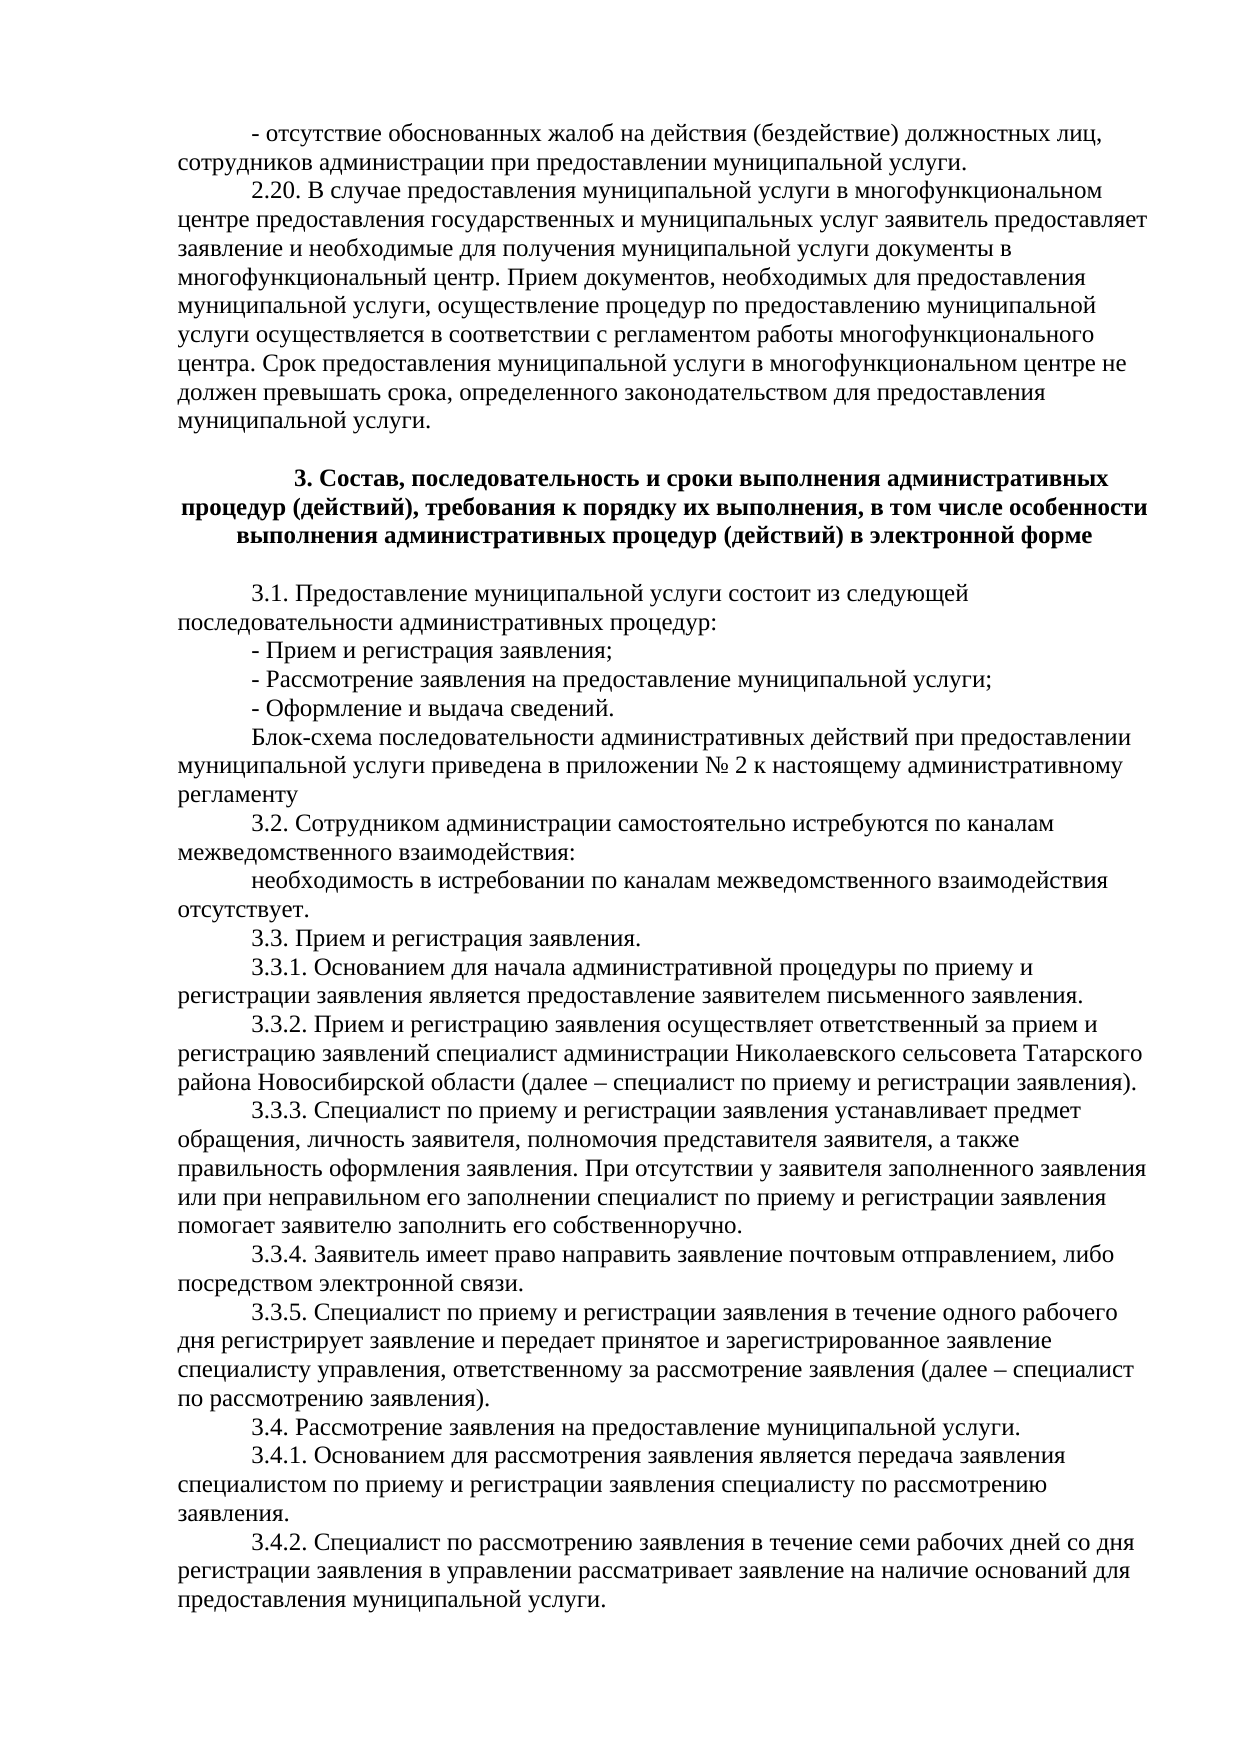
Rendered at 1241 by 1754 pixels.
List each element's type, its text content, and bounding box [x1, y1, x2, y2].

text Блок-схема последовательности административных действий при предоставлении муниципальной услуги приведена в приложении № 2 к настоящему административному регламенту [177, 722, 1152, 808]
text 2.20. В случае предоставления муниципальной услуги в многофункциональном центре предоставления государственных и муниципальных услуг заявитель предоставляет заявление и необходимые для получения муниципальной услуги документы в многофункциональный центр. Прием документов, необходимых для предоставления муниципальной услуги, осуществление процедур по предоставлению муниципальной услуги осуществляется в соответствии с регламентом работы многофункционального центра. Срок предоставления муниципальной услуги в многофункциональном центре не должен превышать срока, определенного законодательством для предоставления муниципальной услуги. [177, 176, 1152, 434]
text - Рассмотрение заявления на предоставление муниципальной услуги; [177, 664, 1152, 693]
text 3.3.2. Прием и регистрацию заявления осуществляет ответственный за прием и регистрацию заявлений специалист администрации Николаевского сельсовета Татарского района Новосибирской области (далее – специалист по приему и регистрации заявления). [177, 1009, 1152, 1096]
text 3.1. Предоставление муниципальной услуги состоит из следующей последовательности административных процедур: [177, 578, 1152, 636]
text 3.3.5. Специалист по приему и регистрации заявления в течение одного рабочего дня регистрирует заявление и передает принятое и зарегистрированное заявление специалисту управления, ответственному за рассмотрение заявления (далее – специалист по рассмотрению заявления). [177, 1297, 1152, 1412]
text 3.3.4. Заявитель имеет право направить заявление почтовым отправлением, либо посредством электронной связи. [177, 1239, 1152, 1297]
text 3.2. Сотрудником администрации самостоятельно истребуются по каналам межведомственного взаимодействия: [177, 808, 1152, 866]
text 3.3. Прием и регистрация заявления. [177, 923, 1152, 952]
text необходимость в истребовании по каналам межведомственного взаимодействия отсутствует. [177, 866, 1152, 923]
text 3.4.1. Основанием для рассмотрения заявления является передача заявления специалистом по приему и регистрации заявления специалисту по рассмотрению заявления. [177, 1441, 1152, 1527]
text 3.4. Рассмотрение заявления на предоставление муниципальной услуги. [177, 1412, 1152, 1441]
text 3.3.1. Основанием для начала административной процедуры по приему и регистрации заявления является предоставление заявителем письменного заявления. [177, 952, 1152, 1009]
text - Прием и регистрация заявления; [177, 636, 1152, 664]
text 3. Состав, последовательность и сроки выполнения административных процедур (действий), требования к порядку их выполнения, в том числе особенности выполнения административных процедур (действий) в электронной форме [177, 463, 1152, 549]
text - отсутствие обоснованных жалоб на действия (бездействие) должностных лиц, сотрудников администрации при предоставлении муниципальной услуги. [177, 118, 1152, 176]
text 3.4.2. Специалист по рассмотрению заявления в течение семи рабочих дней со дня регистрации заявления в управлении рассматривает заявление на наличие оснований для предоставления муниципальной услуги. [177, 1527, 1152, 1613]
text - Оформление и выдача сведений. [177, 693, 1152, 722]
text 3.3.3. Специалист по приему и регистрации заявления устанавливает предмет обращения, личность заявителя, полномочия представителя заявителя, а также правильность оформления заявления. При отсутствии у заявителя заполненного заявления или при неправильном его заполнении специалист по приему и регистрации заявления помогает заявителю заполнить его собственноручно. [177, 1096, 1152, 1239]
